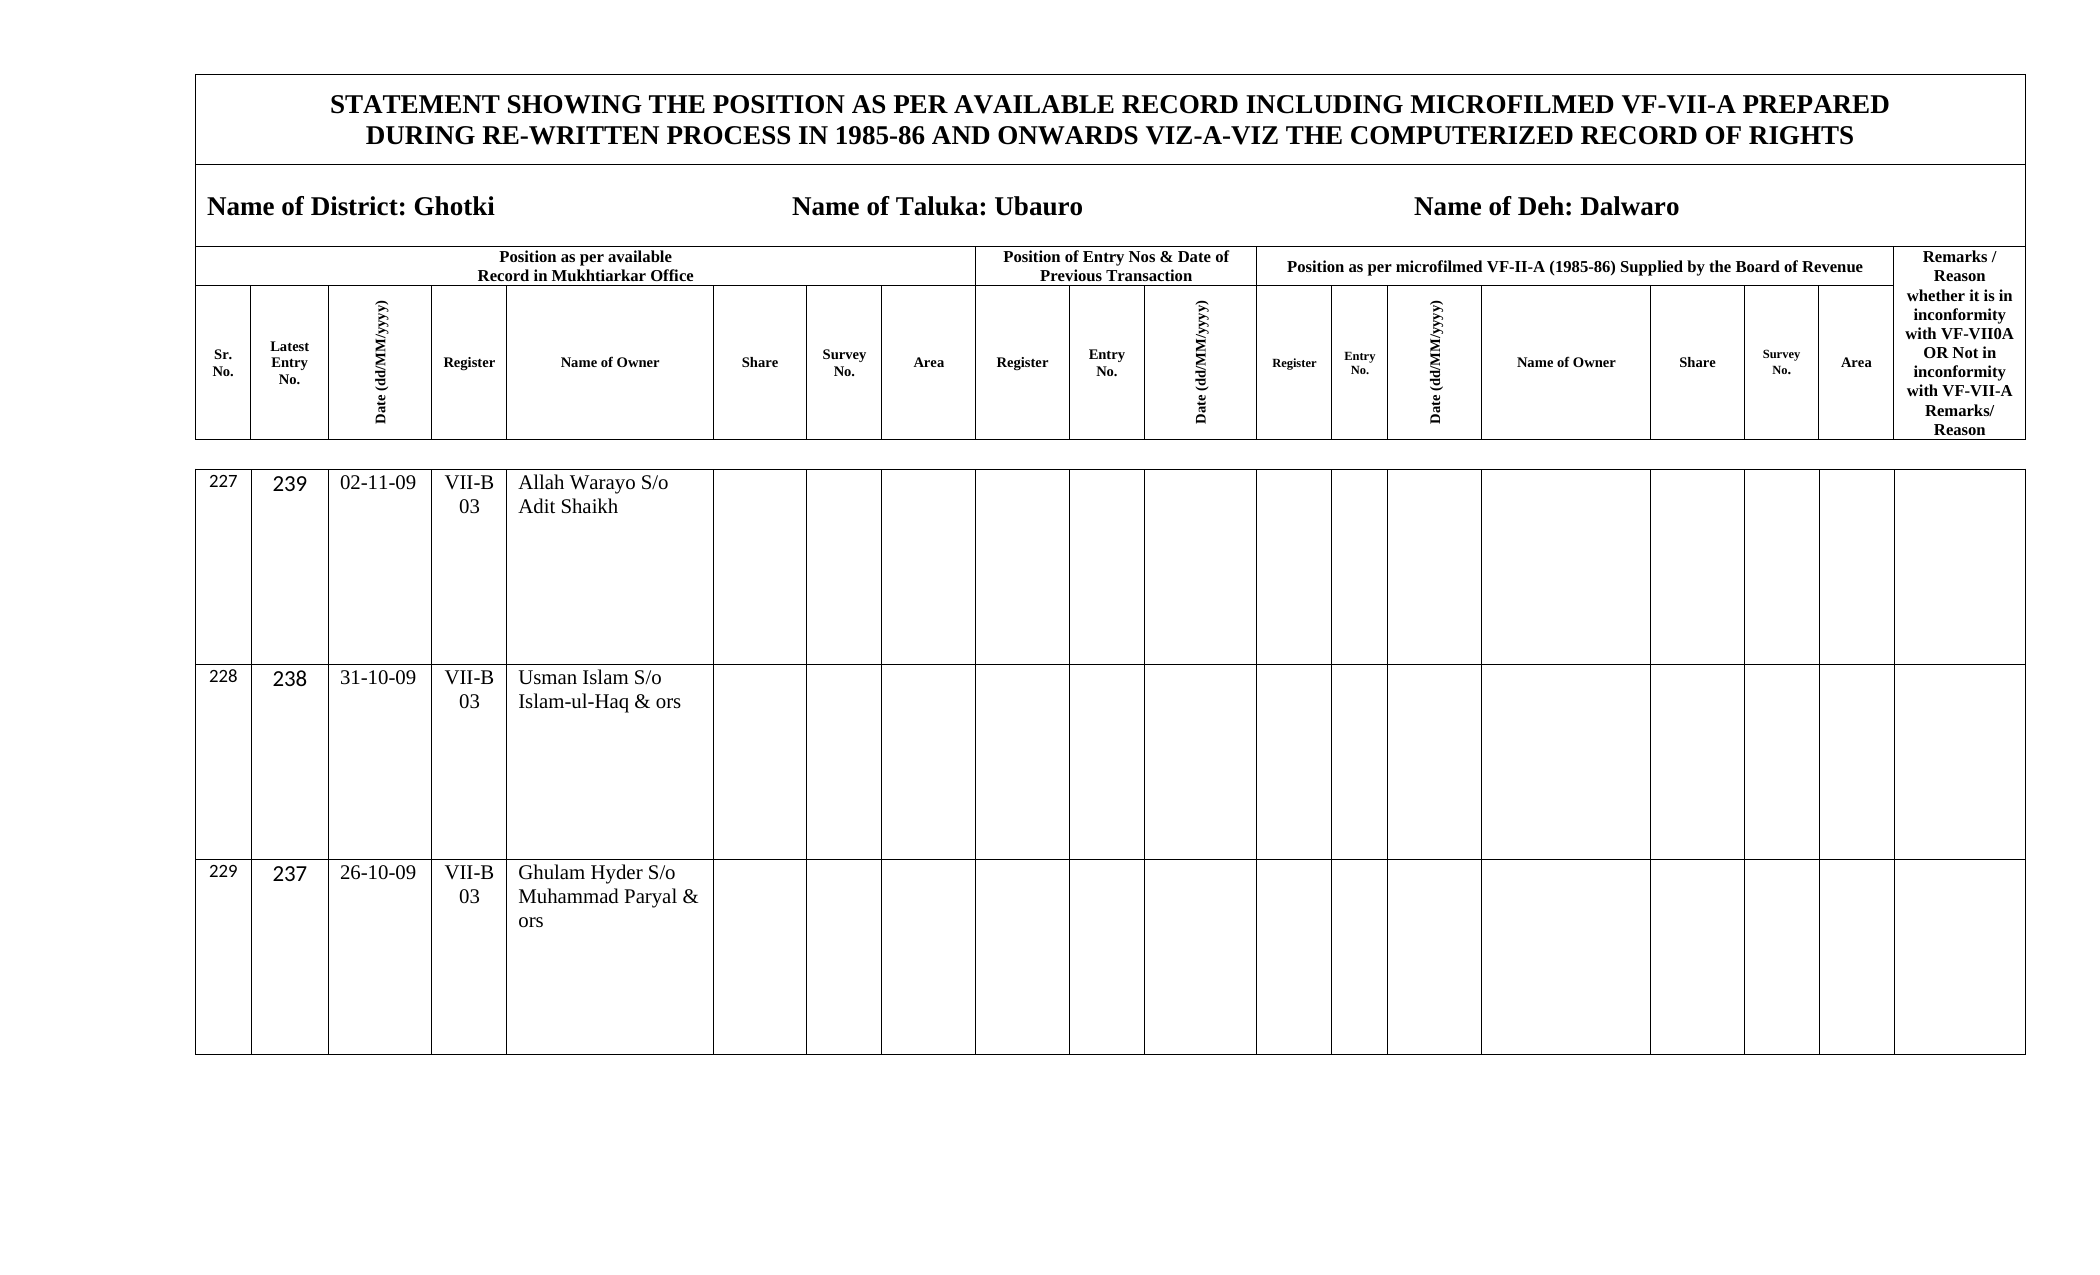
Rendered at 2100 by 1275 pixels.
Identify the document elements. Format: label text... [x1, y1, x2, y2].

table_cell [882, 665, 975, 858]
table_cell [1257, 860, 1331, 1053]
table_cell [1332, 860, 1387, 1053]
table_header 239 [252, 470, 328, 663]
table_cell 237 [252, 860, 328, 1053]
table_cell [976, 860, 1069, 1053]
table_cell [1820, 860, 1894, 1053]
table_cell [1651, 665, 1744, 858]
table_cell VII-B 03 [432, 860, 506, 1053]
table_header [1332, 470, 1387, 663]
table_cell [1745, 665, 1819, 858]
table_header [1745, 470, 1819, 663]
table_cell [1482, 665, 1650, 858]
table_cell [807, 665, 881, 858]
table_cell [1895, 665, 2025, 858]
table_cell 31-10-09 [329, 665, 431, 858]
table_cell 229 [196, 860, 251, 1053]
table_header [1820, 470, 1894, 663]
table_header [882, 470, 975, 663]
table_cell [1070, 665, 1144, 858]
table_header [1651, 470, 1744, 663]
table_cell [714, 665, 806, 858]
table_cell [1145, 860, 1256, 1053]
table_cell [1745, 860, 1819, 1053]
table_cell [1145, 665, 1256, 858]
table_cell [976, 665, 1069, 858]
table_cell Usman Islam S/o Islam-ul-Haq & ors [507, 665, 713, 858]
table_header [1388, 470, 1481, 663]
table_header [1145, 470, 1256, 663]
table_cell [1332, 665, 1387, 858]
table_header [976, 470, 1069, 663]
table_header [1482, 470, 1650, 663]
table_cell [807, 860, 881, 1053]
table_cell [1388, 860, 1481, 1053]
table_cell [882, 860, 975, 1053]
table_header VII-B 03 [432, 470, 506, 663]
table_cell [1820, 665, 1894, 858]
table_header [1257, 470, 1331, 663]
table_cell VII-B 03 [432, 665, 506, 858]
table_cell [1651, 860, 1744, 1053]
table_header [714, 470, 806, 663]
table_cell 228 [196, 665, 251, 858]
table_cell [1388, 665, 1481, 858]
table_cell [1257, 665, 1331, 858]
table_cell 26-10-09 [329, 860, 431, 1053]
table_cell [1070, 860, 1144, 1053]
table_cell [714, 860, 806, 1053]
table_cell [1482, 860, 1650, 1053]
table_header 02-11-09 [329, 470, 431, 663]
table_header [807, 470, 881, 663]
table_cell [1895, 860, 2025, 1053]
table_header Allah Warayo S/o Adit Shaikh [507, 470, 713, 663]
table_cell 238 [252, 665, 328, 858]
table_cell Ghulam Hyder S/o Muhammad Paryal & ors [507, 860, 713, 1053]
table_header [1895, 470, 2025, 663]
table_header [1070, 470, 1144, 663]
table_header 227 [196, 470, 251, 663]
